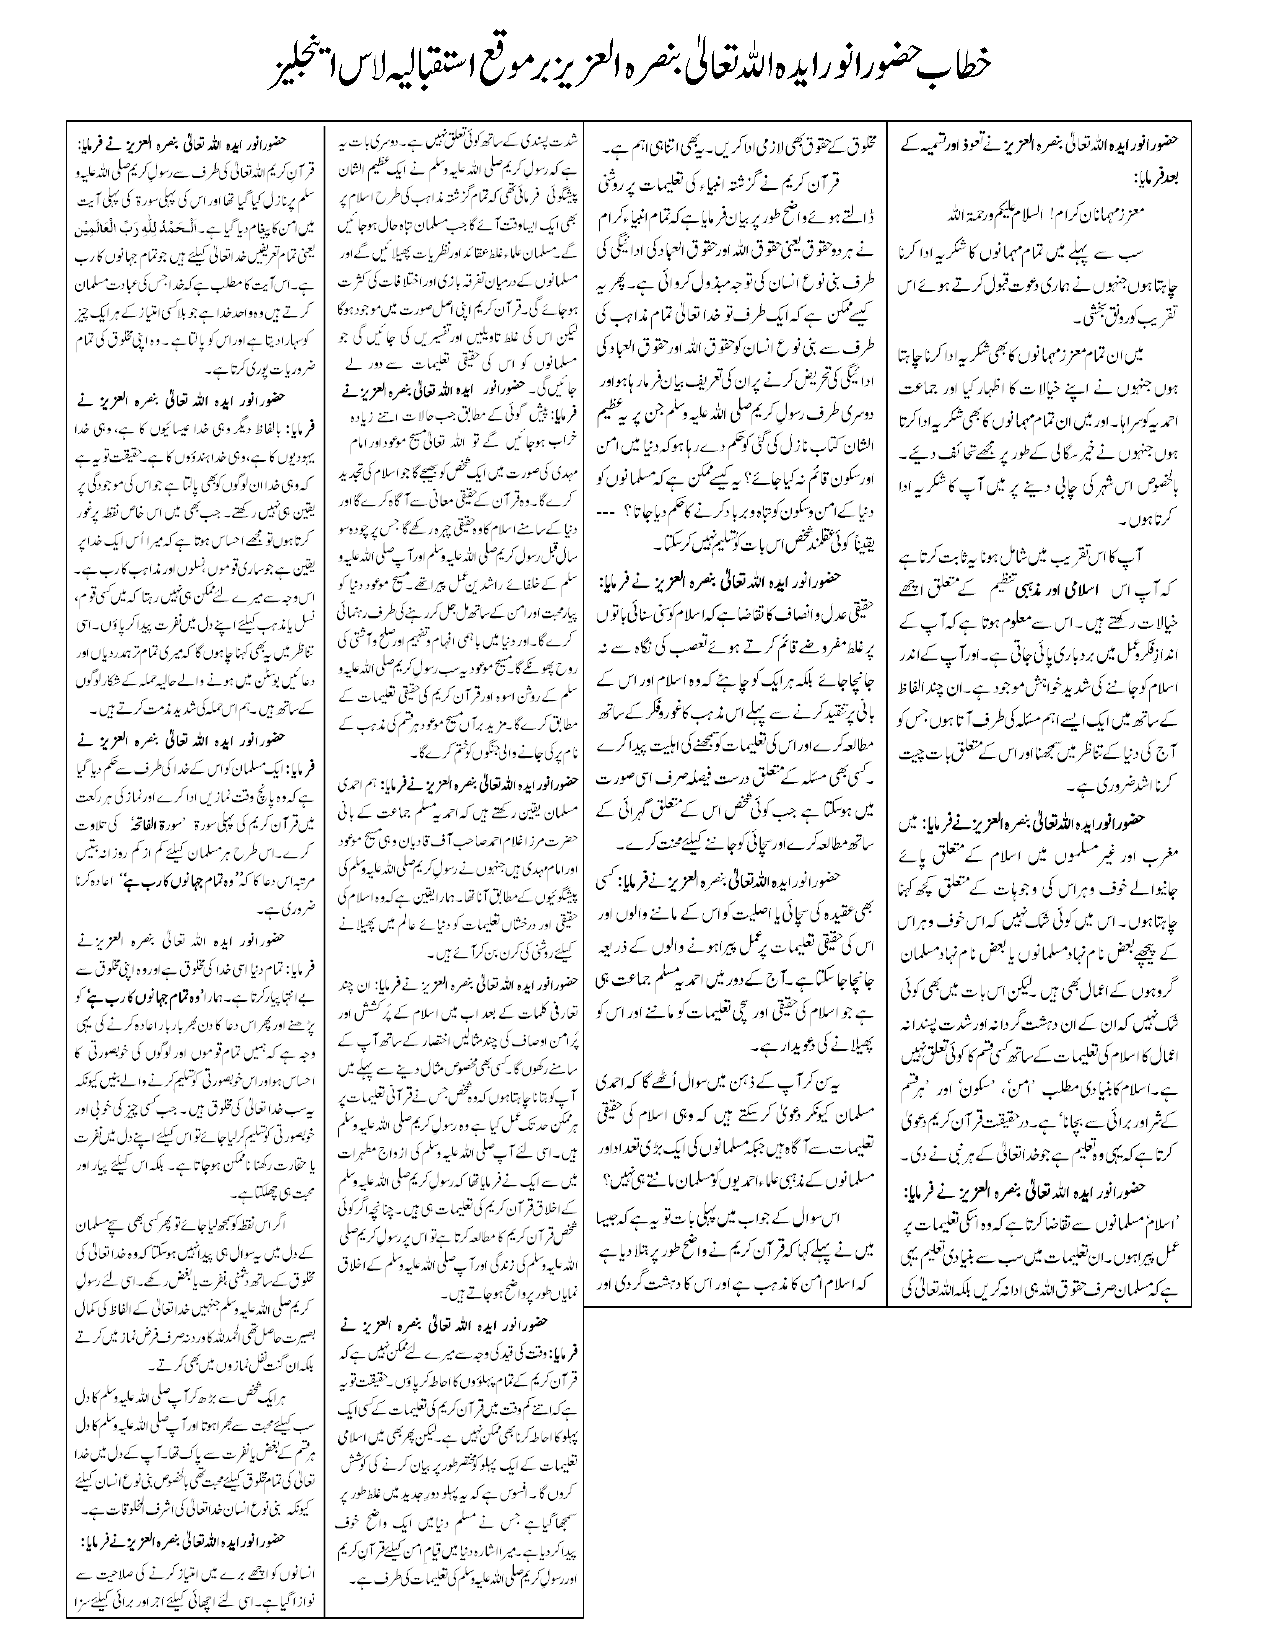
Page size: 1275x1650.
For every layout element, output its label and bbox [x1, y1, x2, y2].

picture [67, 122, 583, 1617]
picture [584, 122, 1191, 1306]
picture [263, 25, 996, 96]
